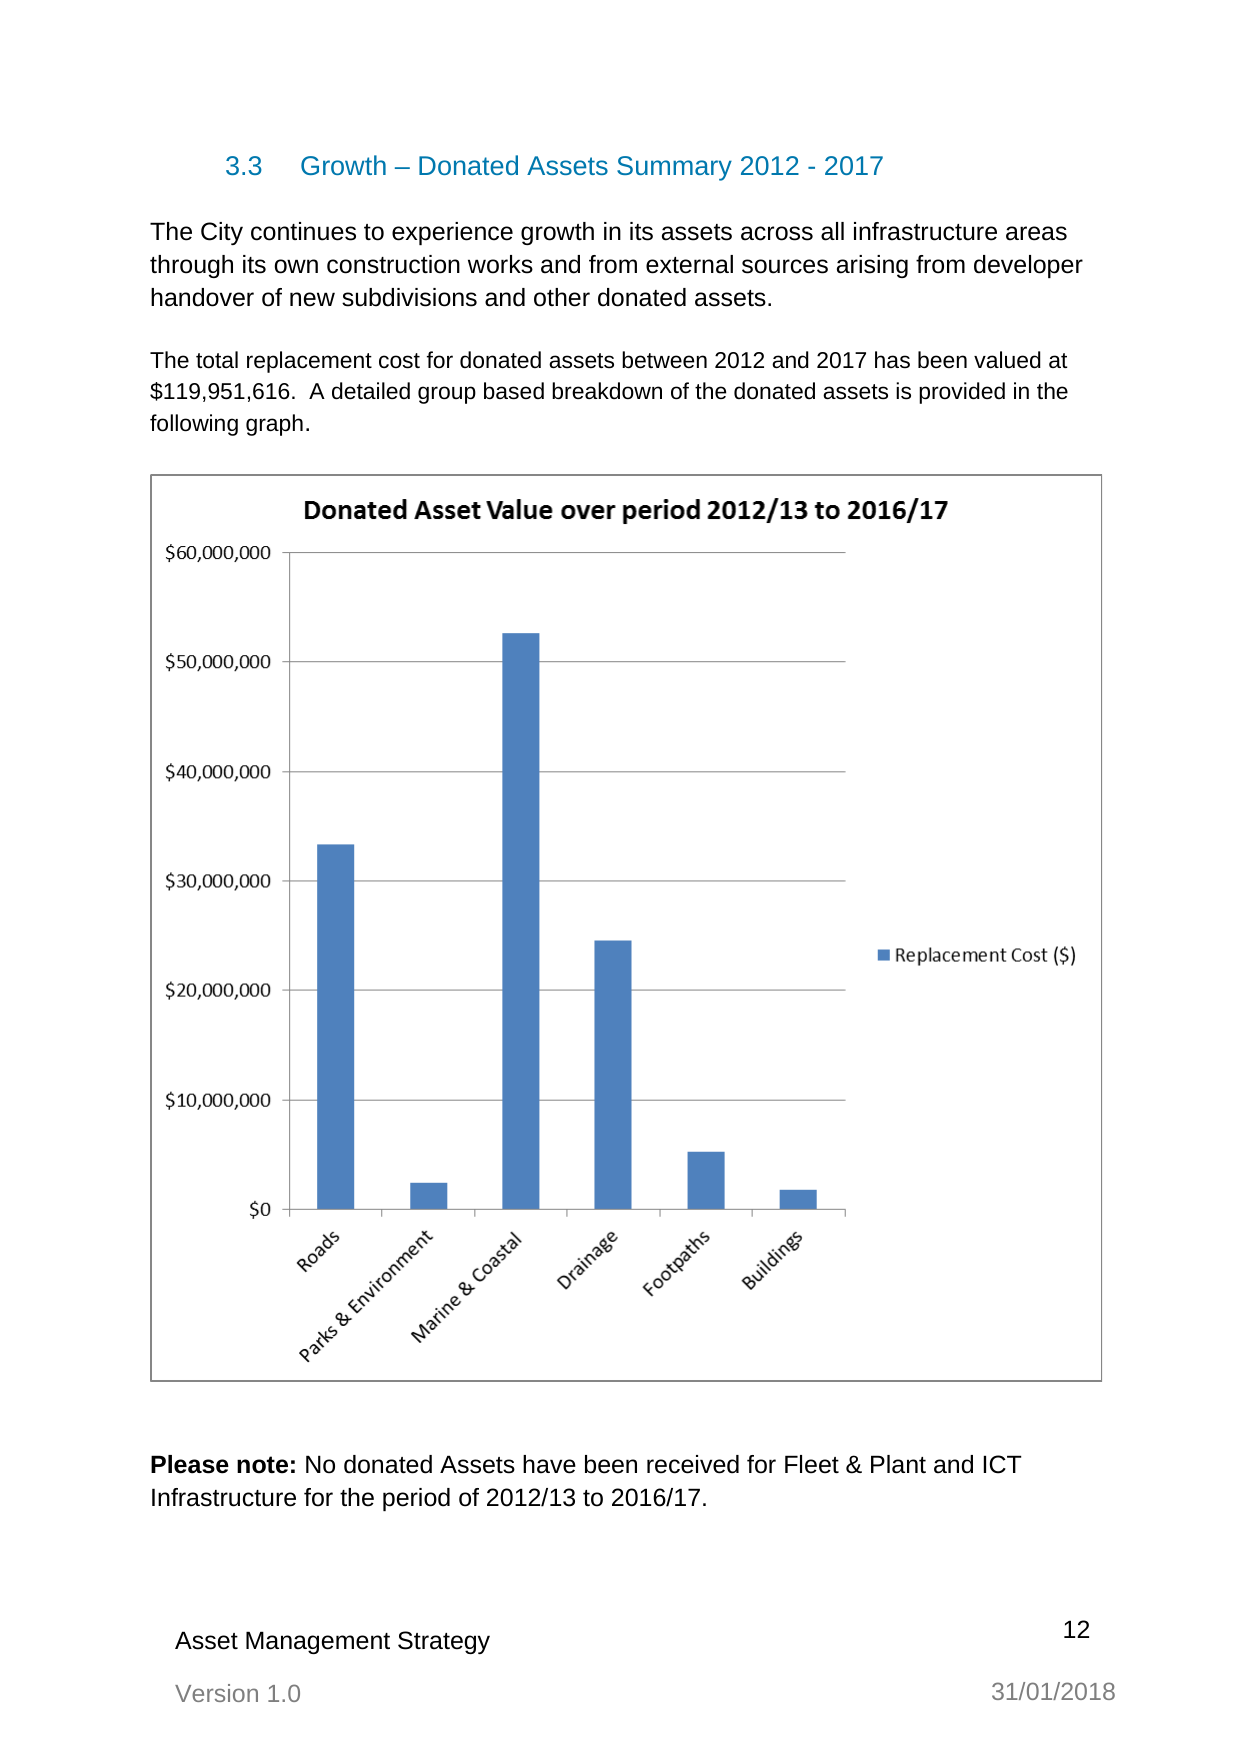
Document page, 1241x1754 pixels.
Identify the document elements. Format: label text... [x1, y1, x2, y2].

text Please note: No donated Assets have been received for Fleet & Plant and ICT Infrastructure for the period of 2012/13 to 2016/17. [150, 1417, 1090, 1512]
text The total replacement cost for donated assets between 2012 and 2017 has been valued at $119,951,616. A detailed group based breakdown of the donated assets is provided in the following graph. [150, 347, 1090, 474]
text The City continues to experience growth in its assets across all infrastructure areas through its own construction works and from external sources arising from developer handover of new subdivisions and other donated assets. [150, 217, 1090, 312]
picture [150, 474, 1103, 1382]
text 3.3 Growth – Donated Assets Summary 2012 - 2017 [150, 150, 1090, 181]
